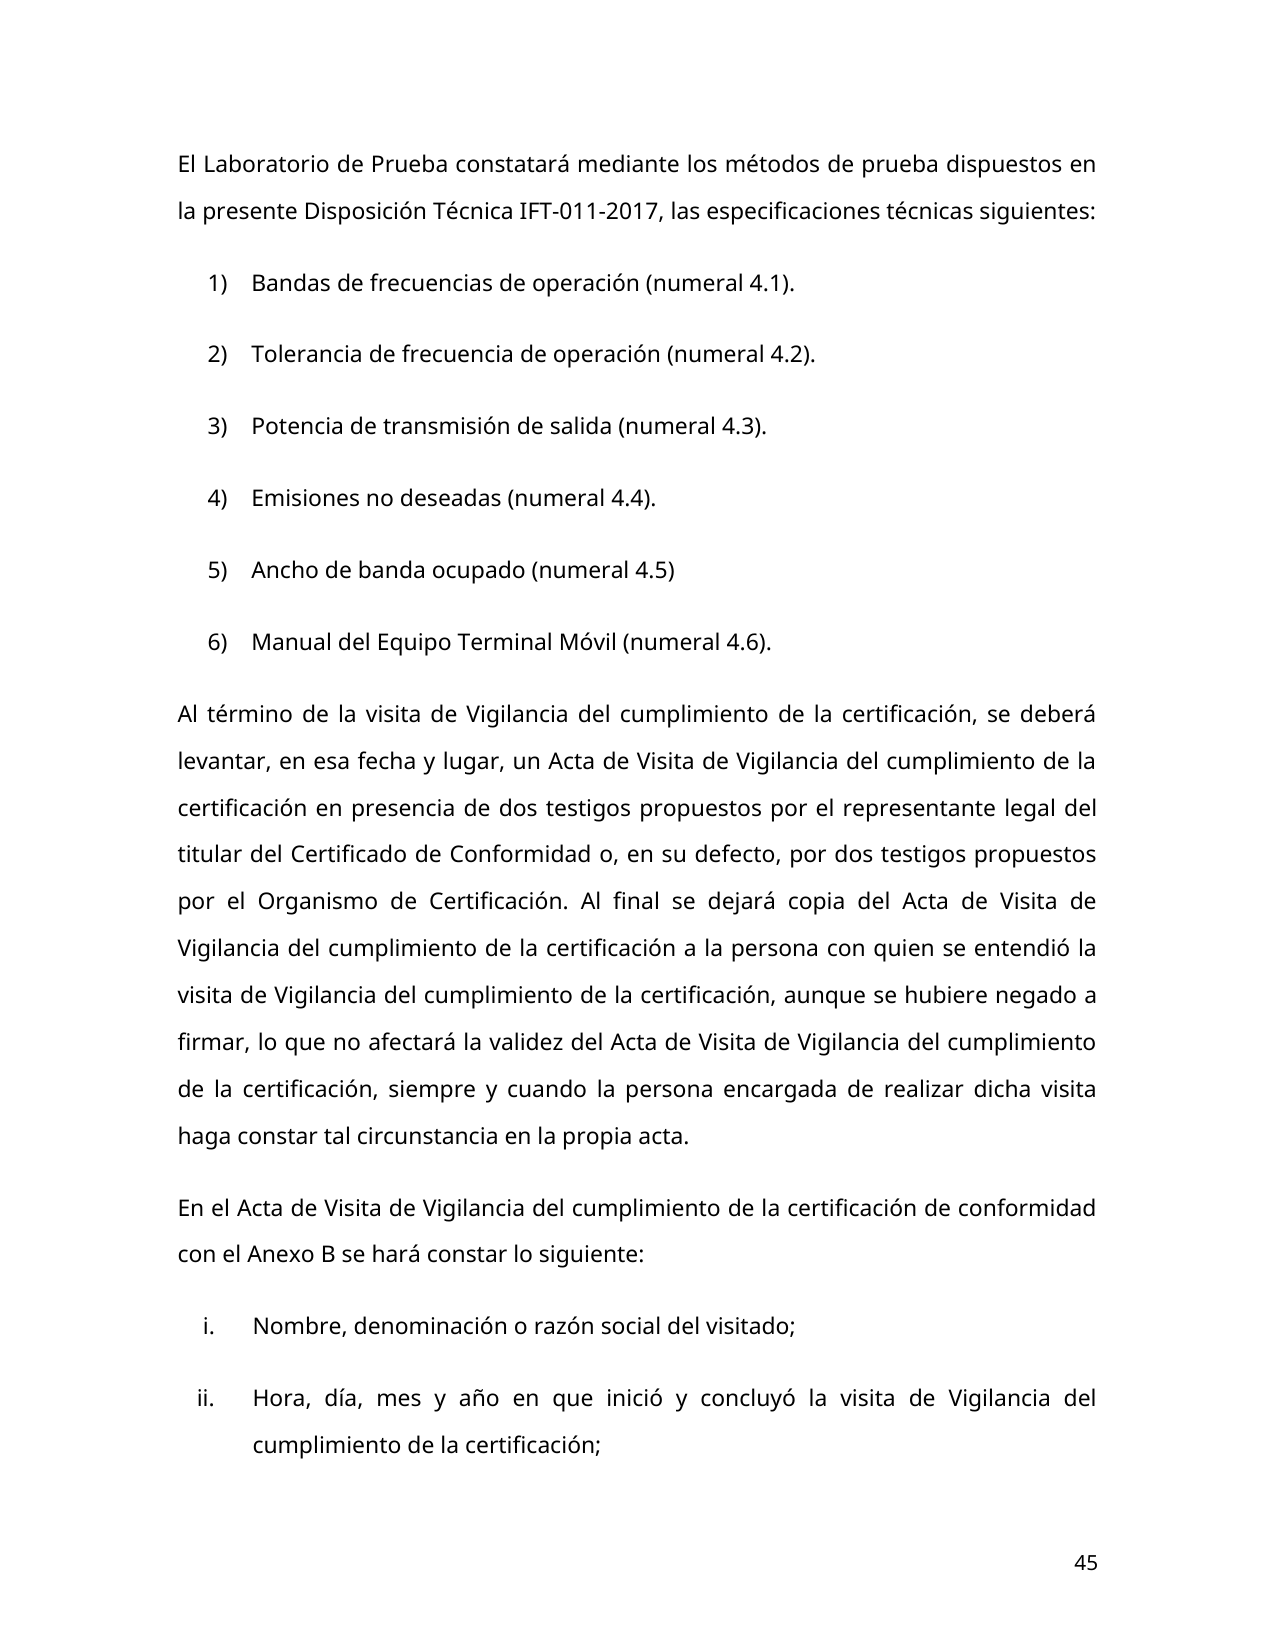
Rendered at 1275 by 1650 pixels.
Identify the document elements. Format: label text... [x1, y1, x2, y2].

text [177, 148, 1098, 226]
text 3) Potencia de transmisión de salida (numeral 4.3). [177, 410, 1098, 441]
text En el Acta de Visita de Vigilancia del cumplimiento de la certificación de conformidad con el Anexo B se hará constar lo siguiente: [177, 1191, 1098, 1269]
list Hora, día, mes y año en que inició y concluyó la visita de Vigilancia del cumplimiento de la certificación; [215, 1382, 1098, 1460]
list Nombre, denominación o razón social del visitado; [215, 1310, 1098, 1341]
text 5) Ancho de banda ocupado (numeral 4.5) [177, 554, 1098, 585]
text 4) Emisiones no deseadas (numeral 4.4). [177, 482, 1098, 513]
text 2) Tolerancia de frecuencia de operación (numeral 4.2). [177, 338, 1098, 369]
text Al término de la visita de Vigilancia del cumplimiento de la certificación, se deberá levantar, en esa fecha y lugar, un Acta de Visita de Vigilancia del cumplimiento de la certificación en presencia de dos testigos propuestos por el representante legal del titular del Certificado de Conformidad o, en su defecto, por dos testigos propuestos por el Organismo de Certificación. Al final se dejará copia del Acta de Visita de Vigilancia del cumplimiento de la certificación a la persona con quien se entendió la visita de Vigilancia del cumplimiento de la certificación, aunque se hubiere negado a firmar, lo que no afectará la validez del Acta de Visita de Vigilancia del cumplimiento de la certificación, siempre y cuando la persona encargada de realizar dicha visita haga constar tal circunstancia en la propia acta. [177, 698, 1098, 1151]
text 1) Bandas de frecuencias de operación (numeral 4.1). [177, 266, 1098, 298]
text 6) Manual del Equipo Terminal Móvil (numeral 4.6). [177, 626, 1098, 657]
